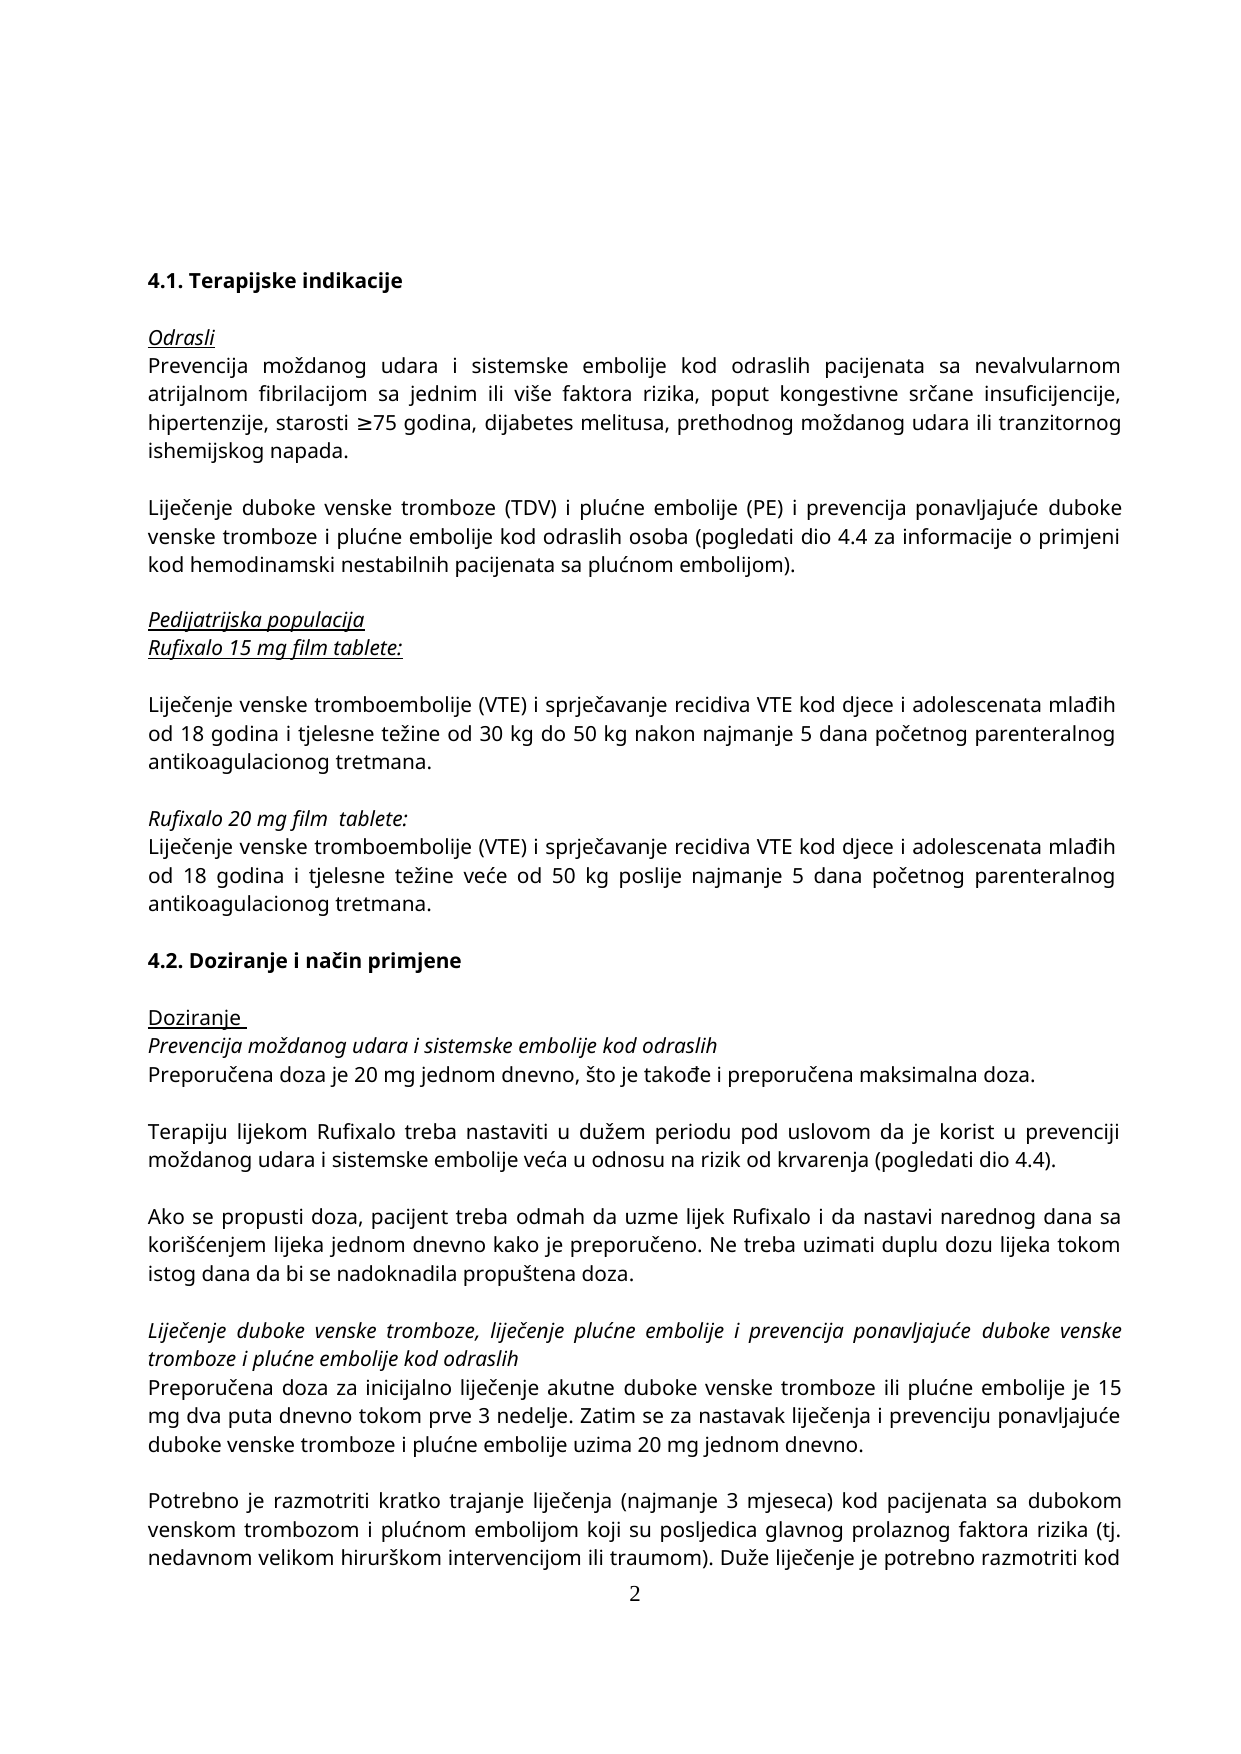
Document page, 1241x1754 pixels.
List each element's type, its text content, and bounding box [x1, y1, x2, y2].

text Preporučena doza je 20 mg jednom dnevno, što je takođe i preporučena maksimalna doza. [148, 1060, 1122, 1088]
text Doziranje [148, 1003, 1122, 1032]
text Liječenje venske tromboembolije (VTE) i sprječavanje recidiva VTE kod djece i adolescenata mlađih od 18 godina i tjelesne težine veće od 50 kg poslije najmanje 5 dana početnog parenteralnog antikoagulacionog tretmana. [148, 832, 1117, 918]
text Preporučena doza za inicijalno liječenje akutne duboke venske tromboze ili plućne embolije je 15 mg dva puta dnevno tokom prve 3 nedelјe. Zatim se za nastavak liječenja i prevenciju ponavlјajuće duboke venske tromboze i plućne embolije uzima 20 mg jednom dnevno. [148, 1373, 1122, 1458]
text 4.2. Doziranje i način primjene [148, 946, 1122, 975]
text Prevencija moždanog udara i sistemske embolije kod odraslih [148, 1032, 1122, 1060]
text Odrasli [148, 323, 1122, 351]
text Rufixalo 15 mg film tablete: [148, 633, 1117, 662]
text Prevencija moždanog udara i sistemske embolije kod odraslih pacijenata sa nevalvularnom atrijalnom fibrilacijom sa jednim ili više faktora rizika, poput kongestivne srčane insuficijencije, hipertenzije, starosti ≥75 godina, dijabetes melitusa, prethodnog moždanog udara ili tranzitornog ishemijskog napada. [148, 351, 1122, 465]
text Pedijatrijska populacija [148, 605, 1117, 633]
text Rufixalo 20 mg film tablete: [148, 804, 1117, 832]
text 4.1. Terapijske indikacije [148, 266, 1122, 294]
text Terapiju lijekom Rufixalo treba nastaviti u dužem periodu pod uslovom da je korist u prevenciji moždanog udara i sistemske embolije veća u odnosu na rizik od krvarenja (pogledati dio 4.4). [148, 1117, 1122, 1174]
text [148, 1487, 1122, 1572]
text Liječenje duboke venske tromboze (TDV) i plućne embolije (PE) i prevencija ponavlјajuće duboke venske tromboze i plućne embolije kod odraslih osoba (pogledati dio 4.4 za informacije o primjeni kod hemodinamski nestabilnih pacijenata sa plućnom embolijom). [148, 493, 1122, 579]
text Liječenje venske tromboembolije (VTE) i sprječavanje recidiva VTE kod djece i adolescenata mlađih od 18 godina i tjelesne težine od 30 kg do 50 kg nakon najmanje 5 dana početnog parenteralnog antikoagulacionog tretmana. [148, 690, 1117, 776]
text Ako se propusti doza, pacijent treba odmah da uzme lijek Rufixalo i da nastavi narednog dana sa korišćenjem lijeka jednom dnevno kako je preporučeno. Ne treba uzimati duplu dozu lijeka tokom istog dana da bi se nadoknadila propuštena doza. [148, 1202, 1122, 1287]
text Liječenje duboke venske tromboze, liječenje plućne embolije i prevencija ponavlјajuće duboke venske tromboze i plućne embolije kod odraslih [148, 1316, 1122, 1373]
